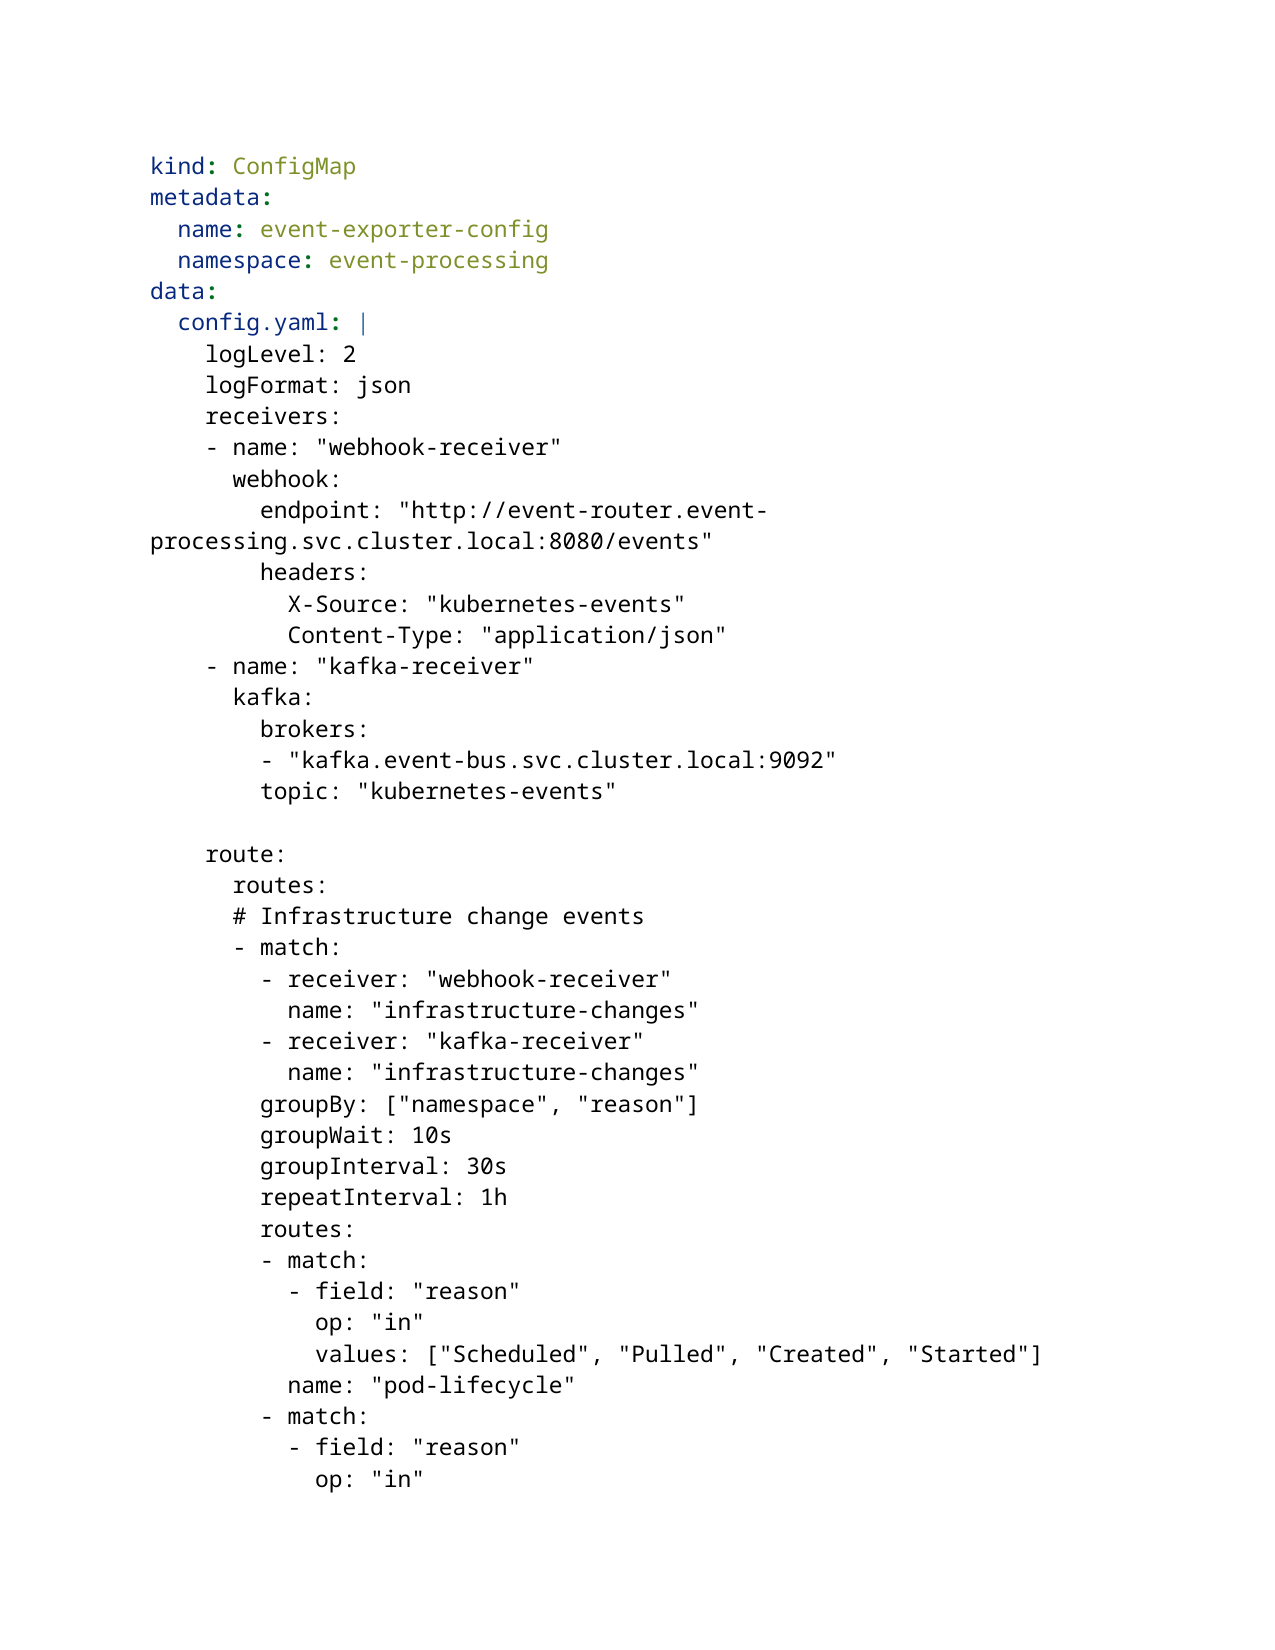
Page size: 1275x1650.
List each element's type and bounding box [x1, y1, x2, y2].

text [150, 150, 1125, 1494]
